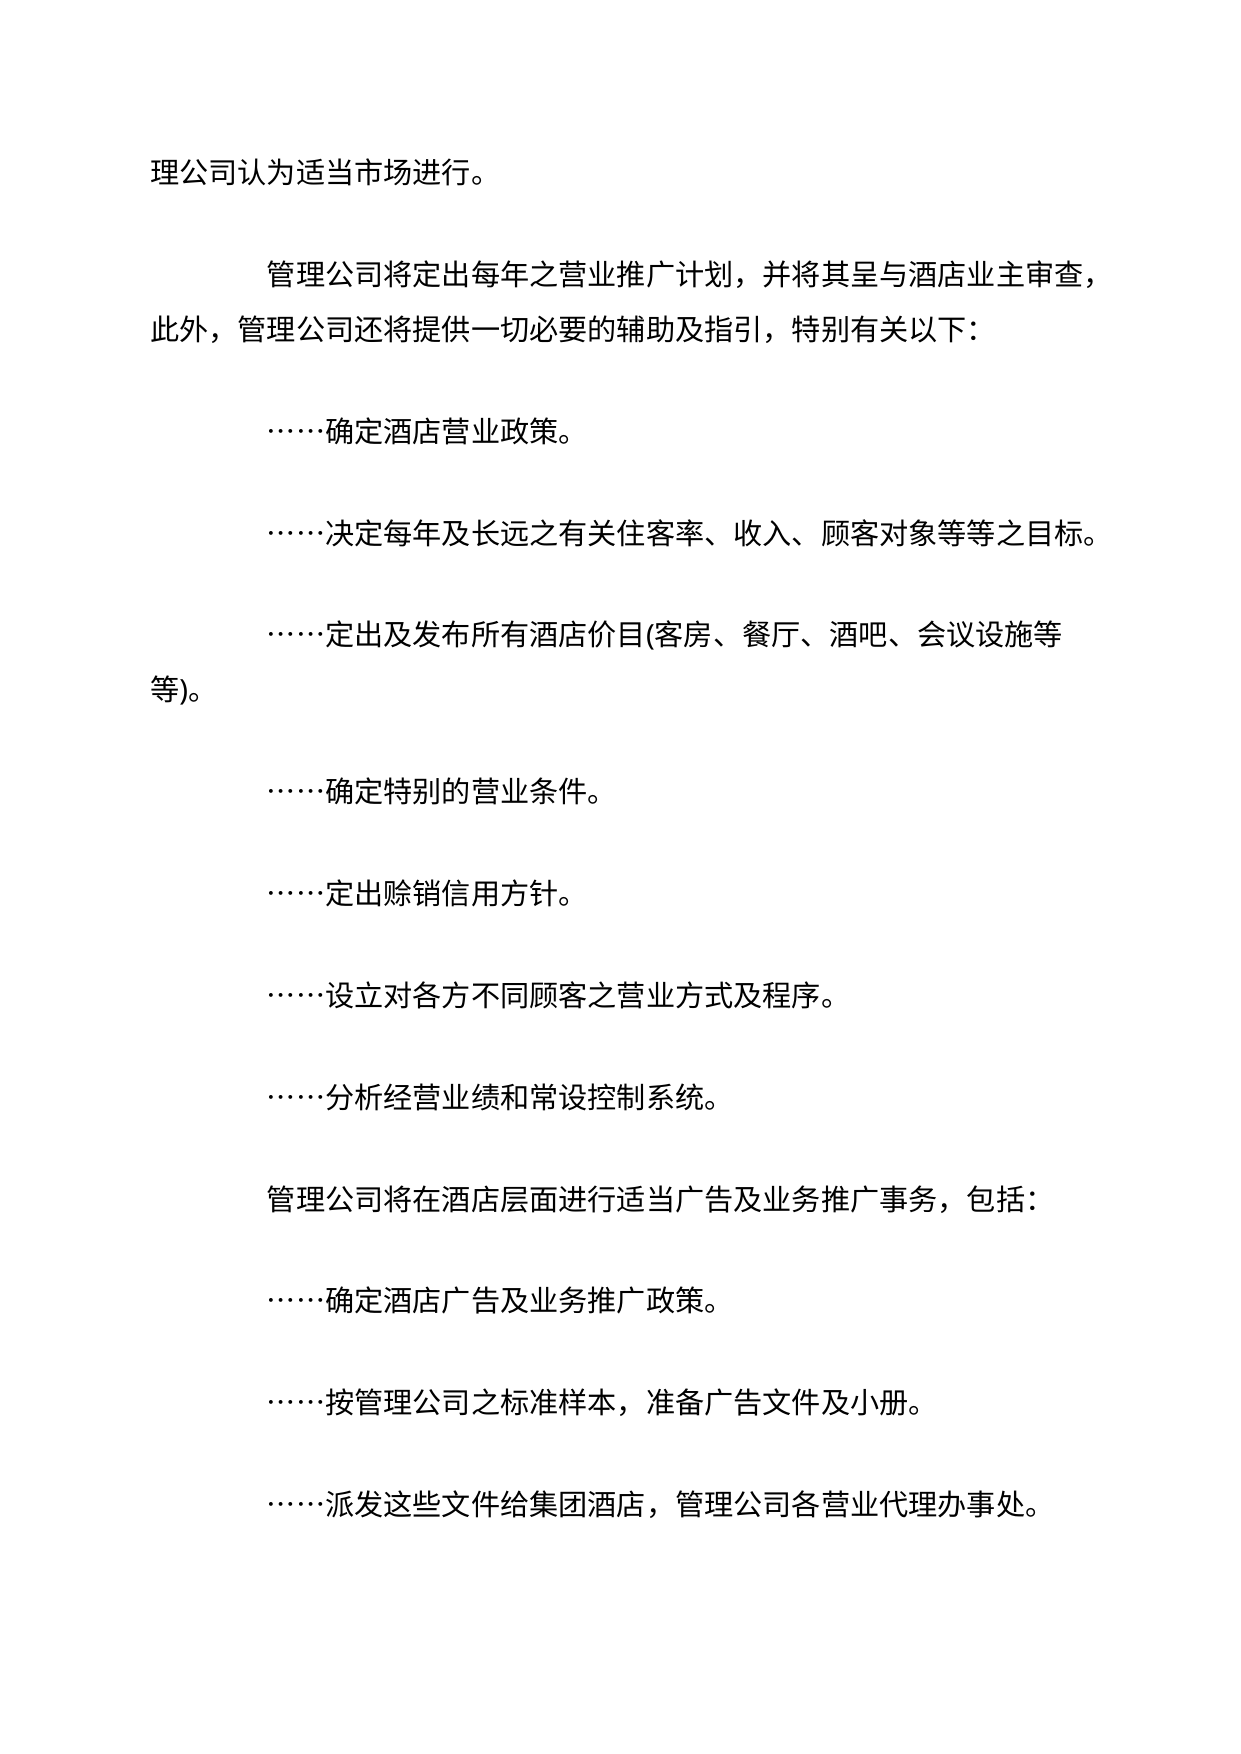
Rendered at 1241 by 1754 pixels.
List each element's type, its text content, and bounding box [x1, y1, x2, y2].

text ……定出及发布所有酒店价目(客房、餐厅、酒吧、会议设施等等)。 [150, 612, 1090, 709]
text ……定出赊销信用方针。 [150, 871, 1090, 913]
text ……确定酒店广告及业务推广政策。 [150, 1278, 1090, 1320]
text ……确定特别的营业条件。 [150, 769, 1090, 811]
text ……派发这些文件给集团酒店，管理公司各营业代理办事处。 [150, 1481, 1090, 1524]
text 管理公司将定出每年之营业推广计划，并将其呈与酒店业主审查，此外，管理公司还将提供一切必要的辅助及指引，特别有关以下： [150, 252, 1090, 349]
text 管理公司将在酒店层面进行适当广告及业务推广事务，包括： [150, 1176, 1090, 1218]
text ……确定酒店营业政策。 [150, 408, 1090, 451]
text ……决定每年及长远之有关住客率、收入、顾客对象等等之目标。 [150, 510, 1090, 552]
text ……分析经营业绩和常设控制系统。 [150, 1074, 1090, 1117]
text ……按管理公司之标准样本，准备广告文件及小册。 [150, 1379, 1090, 1422]
text ……设立对各方不同顾客之营业方式及程序。 [150, 972, 1090, 1015]
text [150, 150, 1090, 192]
